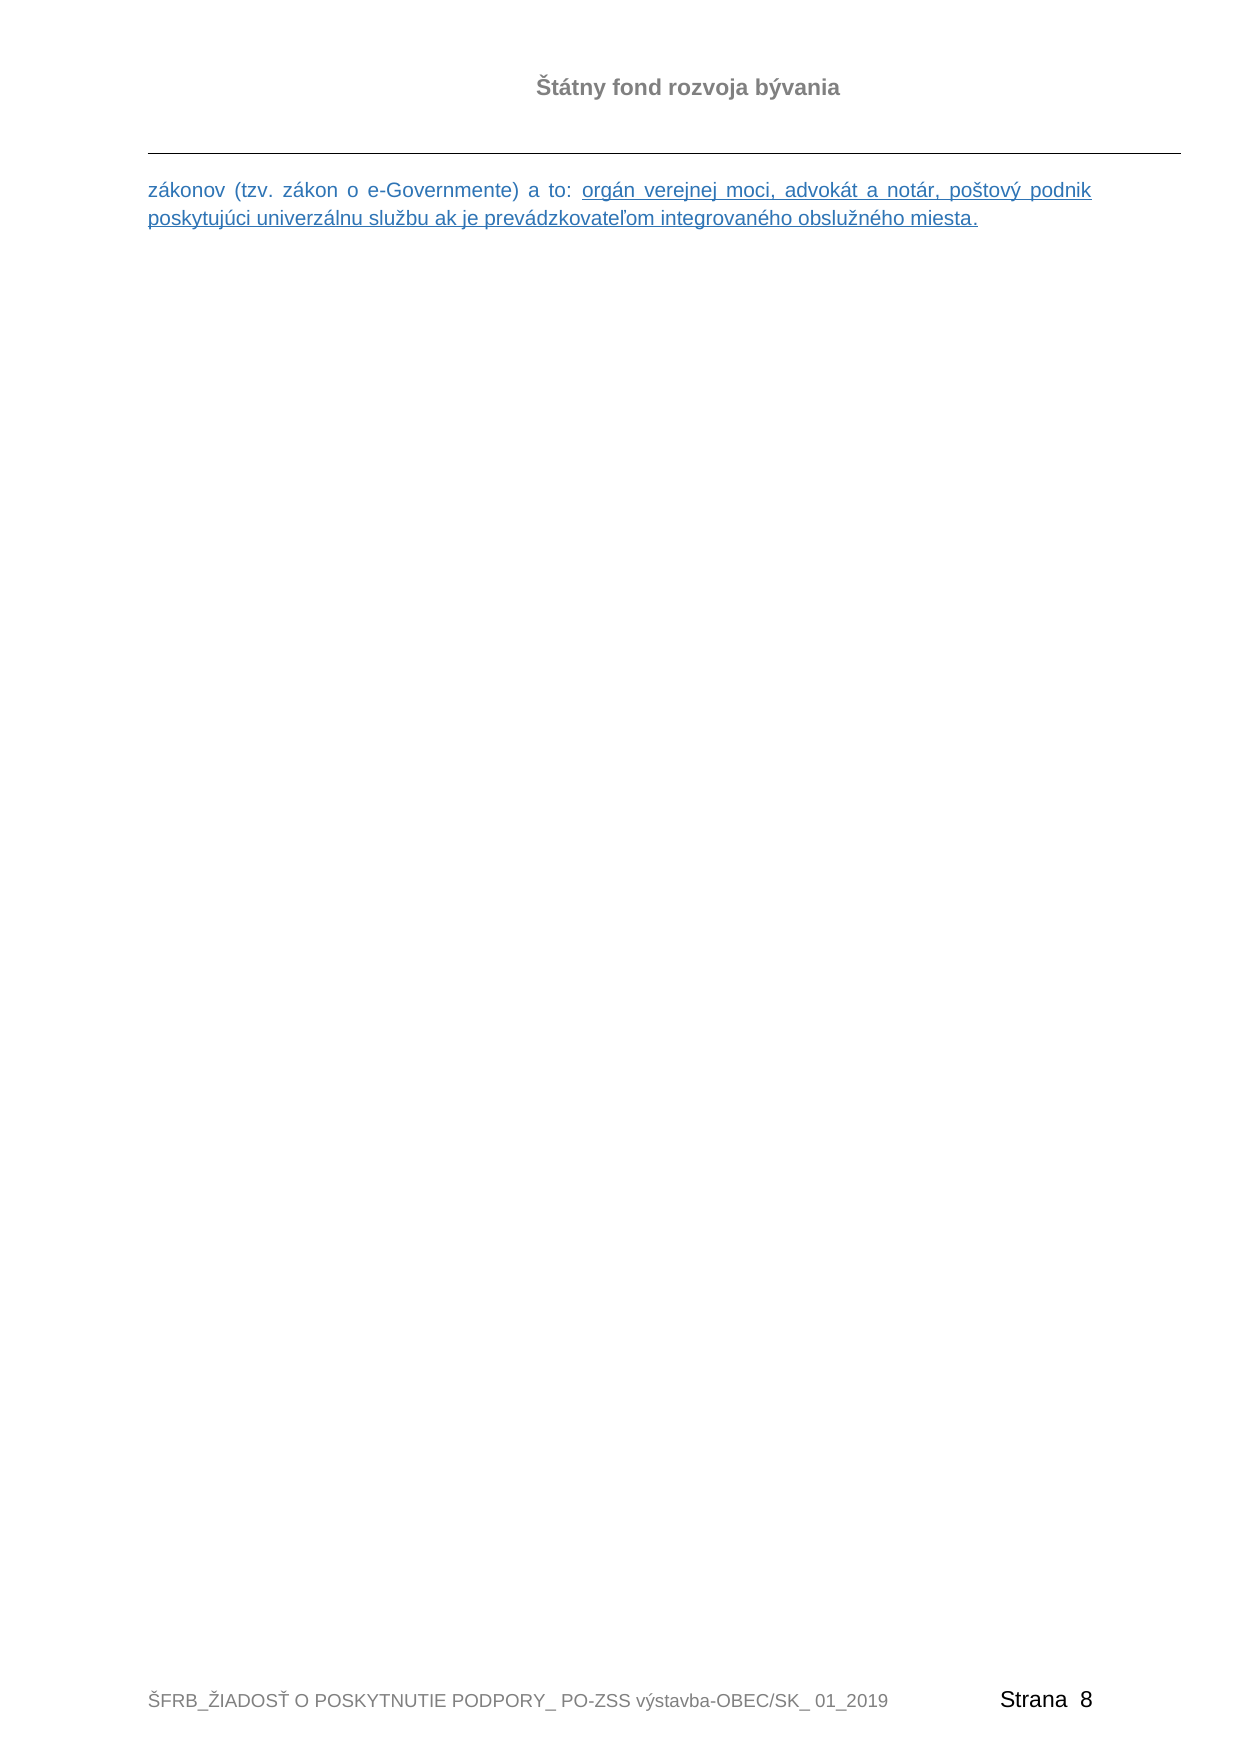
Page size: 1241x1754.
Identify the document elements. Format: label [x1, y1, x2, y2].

text [148, 178, 1092, 229]
